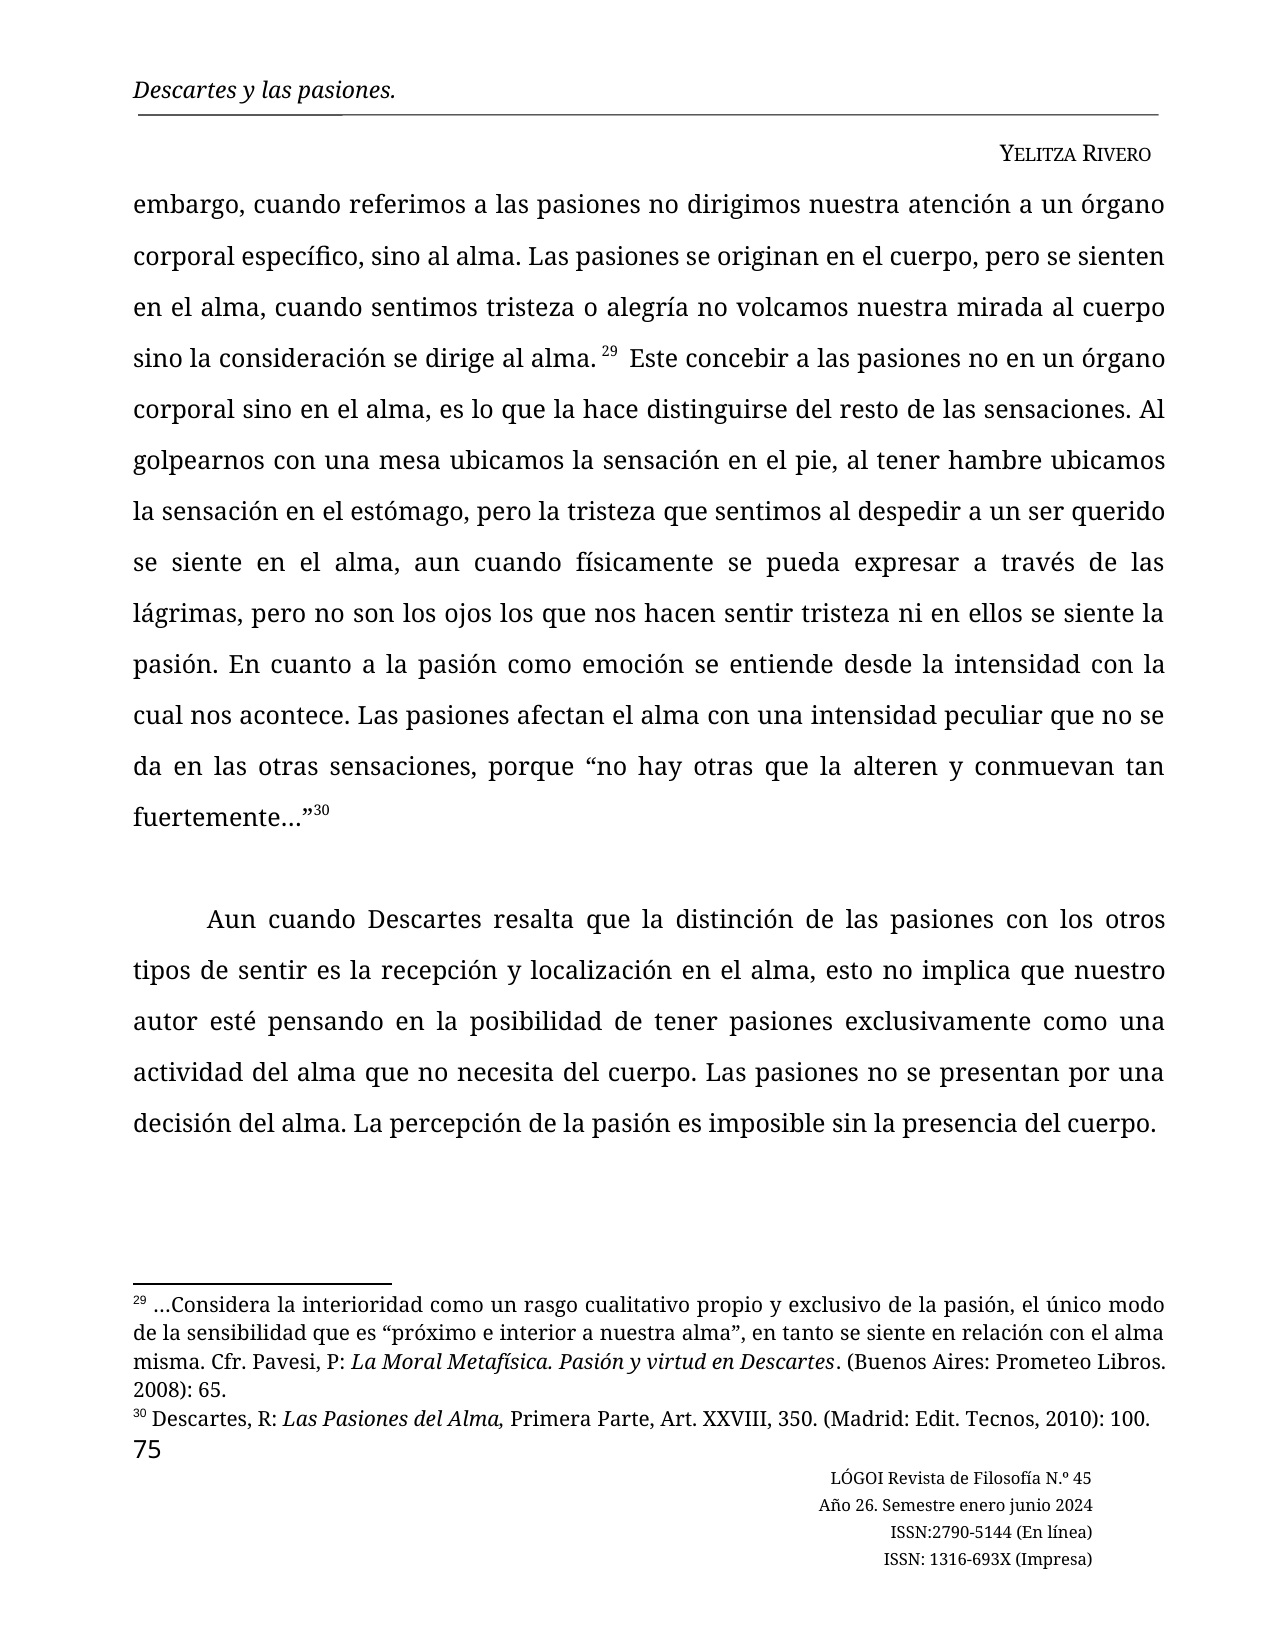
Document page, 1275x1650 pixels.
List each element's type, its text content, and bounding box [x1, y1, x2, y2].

text Aun cuando Descartes resalta que la distinción de las pasiones con los otros tipos de sentir es la recepción y localización en el alma, esto no implica que nuestro autor esté pensando en la posibilidad de tener pasiones exclusivamente como una actividad del alma que no necesita del cuerpo. Las pasiones no se presentan por una decisión del alma. La percepción de la pasión es imposible sin la presencia del cuerpo. [133, 902, 1167, 1140]
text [133, 187, 1167, 834]
